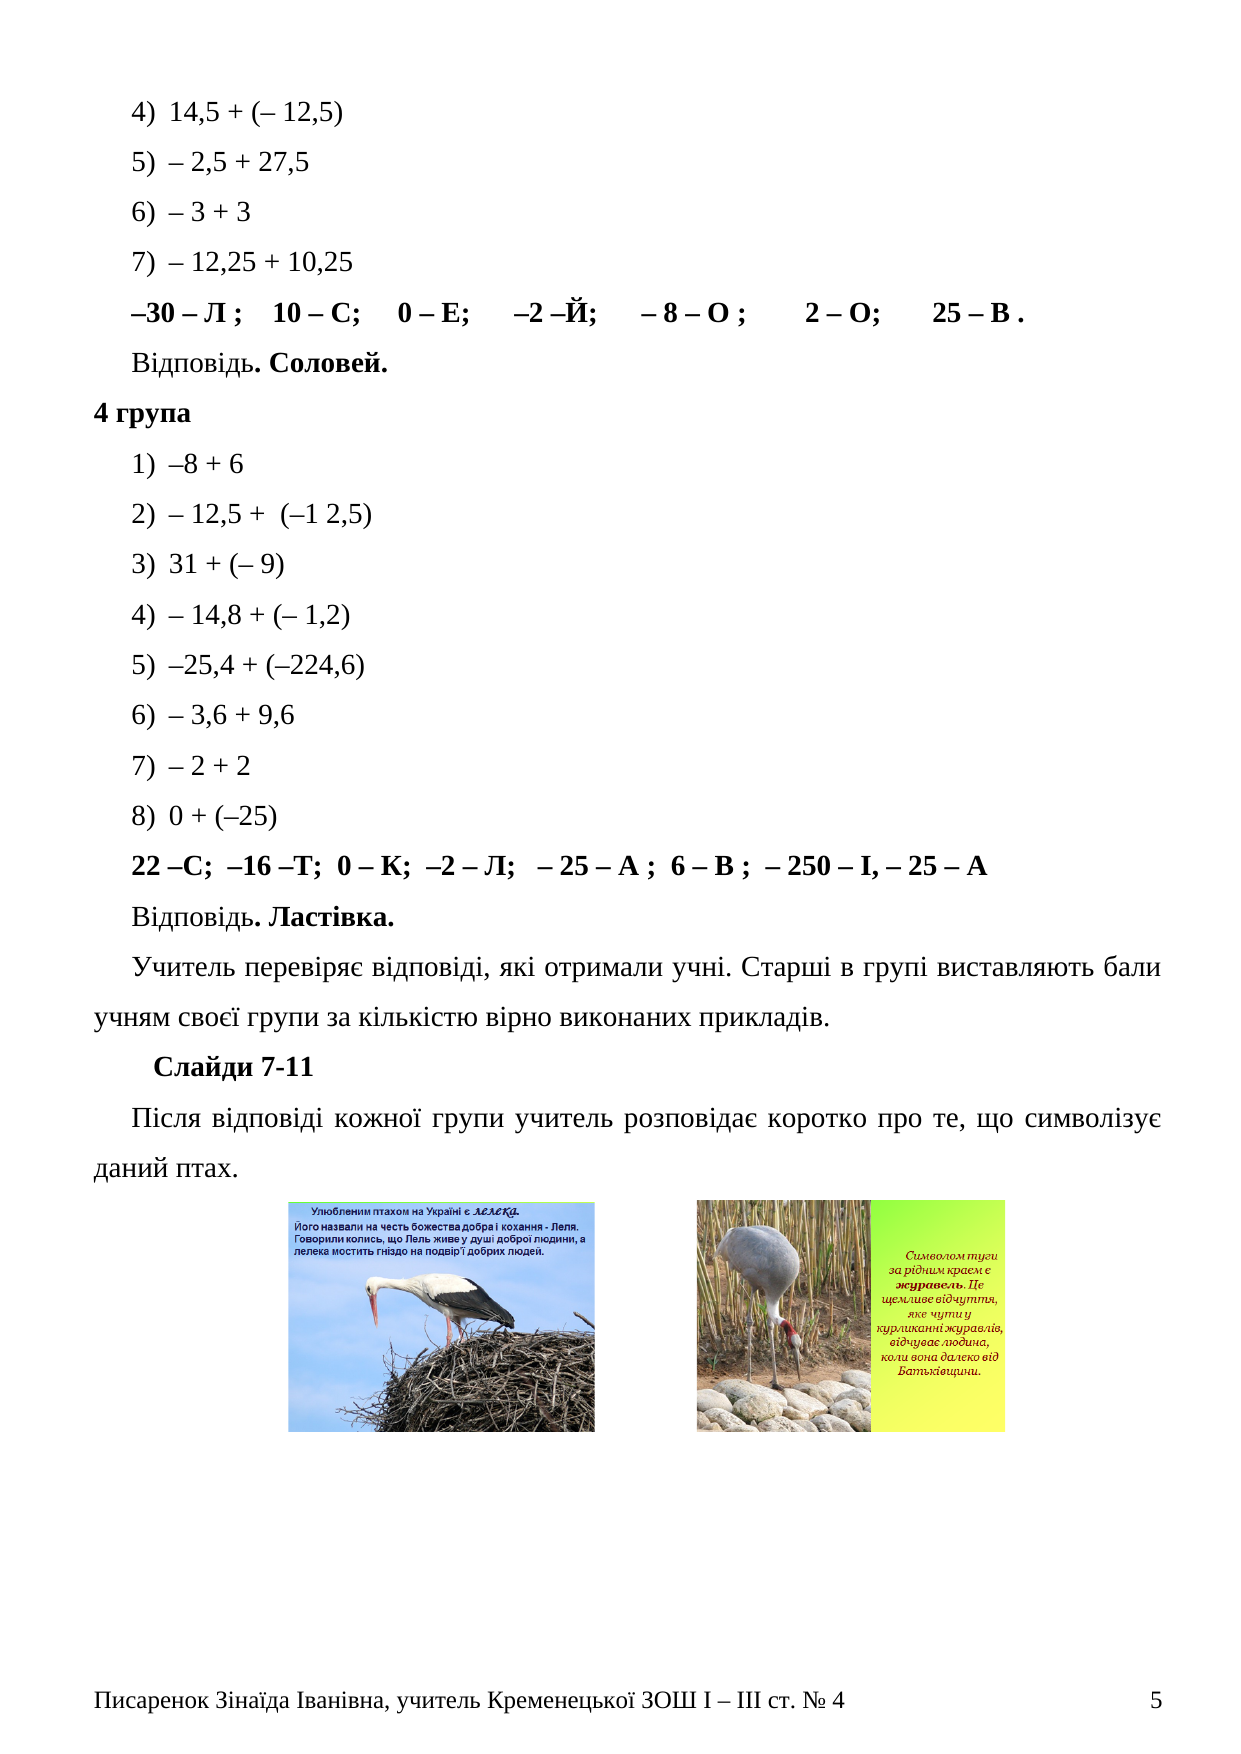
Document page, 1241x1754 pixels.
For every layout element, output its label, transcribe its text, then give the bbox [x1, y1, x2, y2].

list –8 + 6 [131, 446, 1162, 479]
list 14,5 + (– 12,5) [131, 94, 1162, 127]
text Після відповіді кожної групи учитель розповідає коротко про те, що символізує даний птах. [94, 1100, 1162, 1184]
text Слайди 7-11 [94, 1049, 1160, 1083]
list 0 + (–25) [131, 798, 1162, 832]
list – 3,6 + 9,6 [131, 697, 1162, 731]
text Відповідь. Соловей. [131, 345, 1162, 379]
list – 12,5 + (–1 2,5) [131, 496, 1162, 530]
text –30 – Л ; 10 – С; 0 – Е; –2 –Й; – 8 – О ; 2 – О; 25 – В . [131, 295, 1162, 328]
list – 2,5 + 27,5 [131, 144, 1162, 177]
list –25,4 + (–224,6) [131, 647, 1162, 681]
picture [696, 1200, 1006, 1432]
text 4 група [94, 396, 1162, 429]
list – 3 + 3 [131, 194, 1162, 228]
text Учитель перевіряє відповіді, які отримали учні. Старші в групі виставляють бали учням своєї групи за кількістю вірно виконаних прикладів. [94, 949, 1162, 1033]
list 31 + (– 9) [131, 546, 1162, 580]
list – 2 + 2 [131, 748, 1162, 781]
picture [288, 1202, 595, 1432]
text 22 –С; –16 –Т; 0 – К; –2 – Л; – 25 – А ; 6 – В ; – 250 – І, – 25 – А [131, 848, 1162, 882]
list – 12,25 + 10,25 [131, 244, 1162, 278]
list – 14,8 + (– 1,2) [131, 597, 1162, 630]
text Відповідь. Ластівка. [131, 899, 1162, 932]
